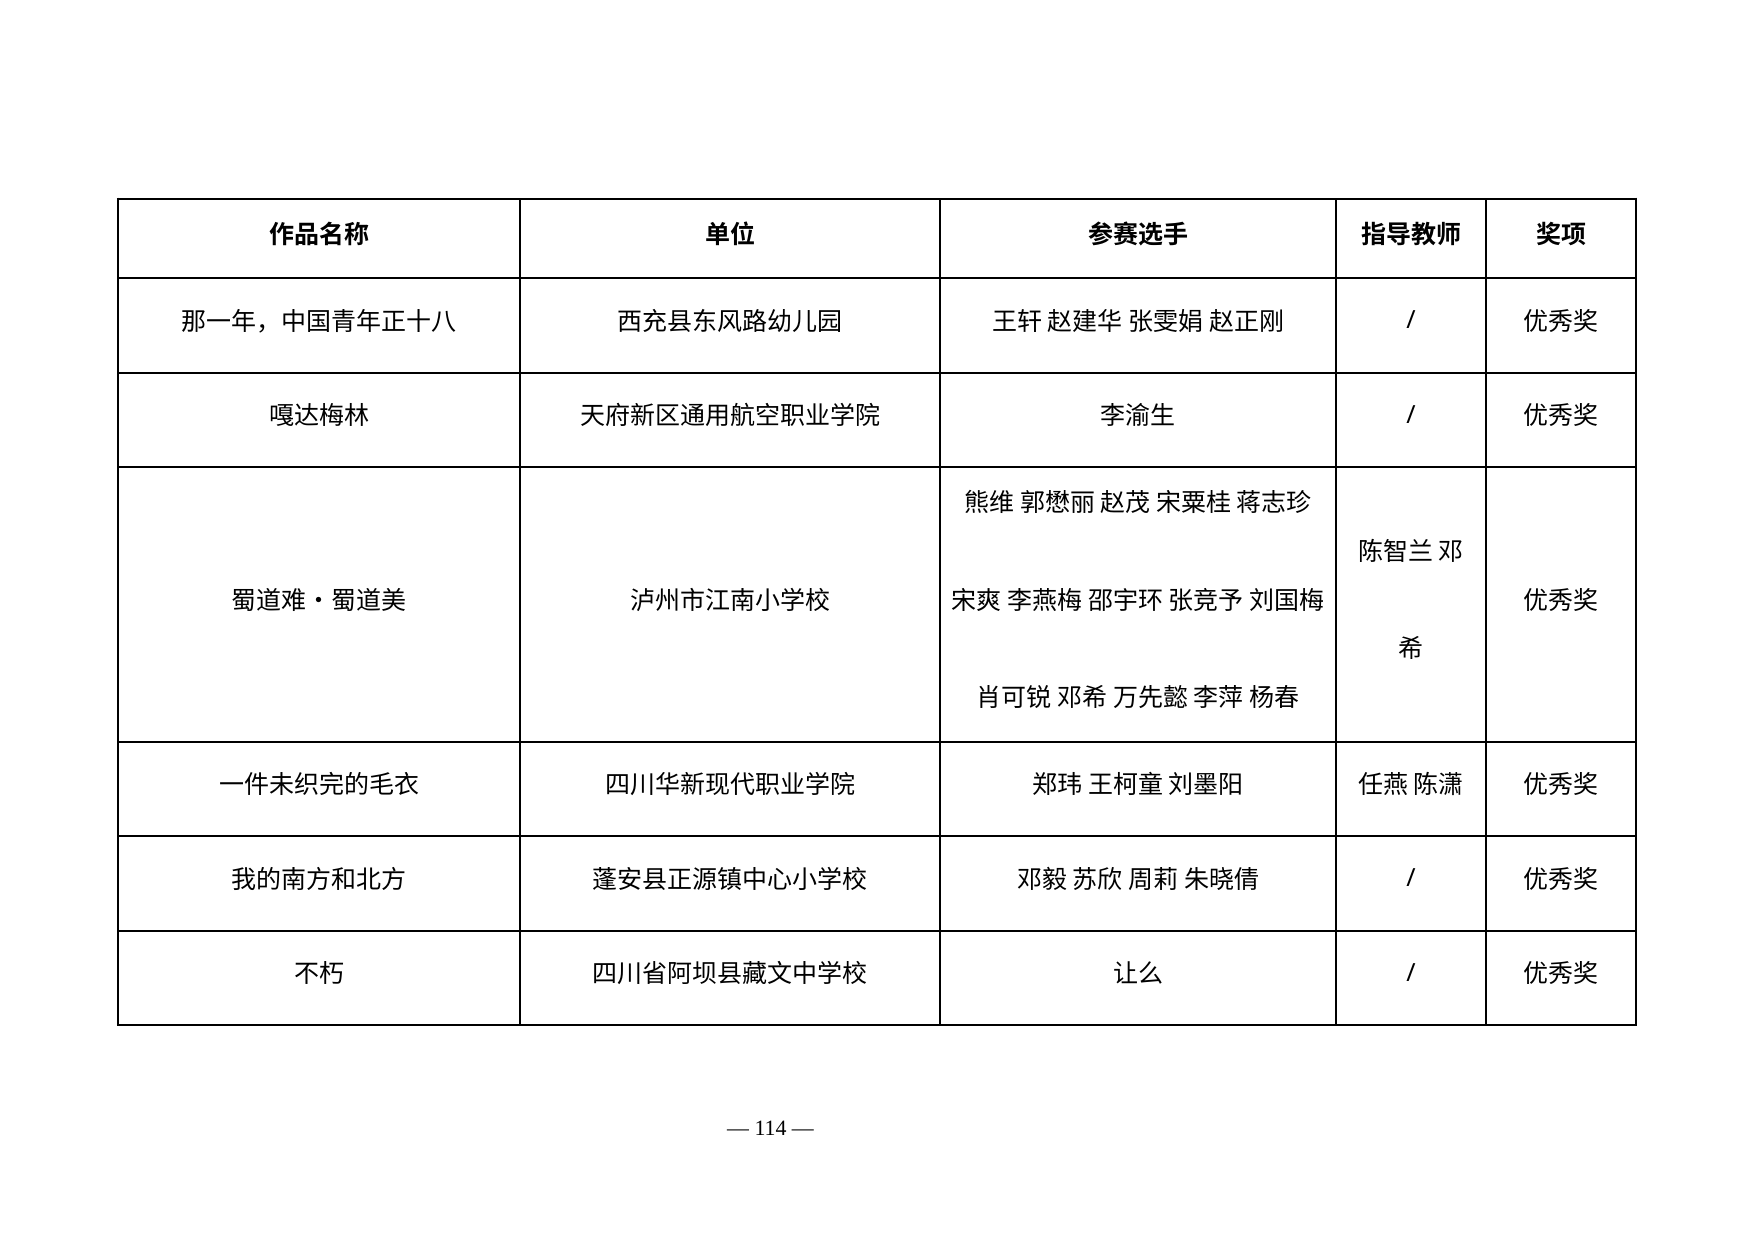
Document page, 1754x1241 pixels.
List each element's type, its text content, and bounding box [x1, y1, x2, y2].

table_cell 优秀奖 [1487, 932, 1635, 1024]
table_cell 李渝生 [941, 374, 1335, 466]
table_cell 西充县东风路幼儿园 [521, 279, 939, 372]
table_cell 那一年，中国青年正十八 [119, 279, 519, 372]
table_cell 优秀奖 [1487, 468, 1635, 741]
table_cell 优秀奖 [1487, 837, 1635, 930]
table_header 奖项 [1487, 200, 1635, 277]
table_header 指导教师 [1337, 200, 1485, 277]
table_cell 不朽 [119, 932, 519, 1024]
table_header 单位 [521, 200, 939, 277]
table_cell 王轩 赵建华 张雯娟 赵正刚 [941, 279, 1335, 372]
table_header 作品名称 [119, 200, 519, 277]
table_cell 优秀奖 [1487, 743, 1635, 835]
table_cell / [1337, 837, 1485, 930]
table_cell 郑玮 王柯童 刘墨阳 [941, 743, 1335, 835]
table_cell 四川华新现代职业学院 [521, 743, 939, 835]
table_cell 四川省阿坝县藏文中学校 [521, 932, 939, 1024]
table_cell 嘎达梅林 [119, 374, 519, 466]
table_header 参赛选手 [941, 200, 1335, 277]
table_cell 熊维 郭懋丽 赵茂 宋粟桂 蒋志珍 宋爽 李燕梅 邵宇环 张竞予 刘国梅 肖可锐 邓希 万先懿 李萍 杨春 [941, 468, 1335, 741]
table_cell 任燕 陈潇 [1337, 743, 1485, 835]
table_cell 蓬安县正源镇中心小学校 [521, 837, 939, 930]
table_cell 陈智兰 邓希 [1337, 468, 1485, 741]
table_cell / [1337, 279, 1485, 372]
table_cell 邓毅 苏欣 周莉 朱晓倩 [941, 837, 1335, 930]
table_cell 我的南方和北方 [119, 837, 519, 930]
table_cell / [1337, 932, 1485, 1024]
table_cell 让么 [941, 932, 1335, 1024]
table_cell 泸州市江南小学校 [521, 468, 939, 741]
table_cell 优秀奖 [1487, 374, 1635, 466]
table_cell 蜀道难•蜀道美 [119, 468, 519, 741]
table_cell 天府新区通用航空职业学院 [521, 374, 939, 466]
table_cell 一件未织完的毛衣 [119, 743, 519, 835]
table_cell 优秀奖 [1487, 279, 1635, 372]
table_cell / [1337, 374, 1485, 466]
